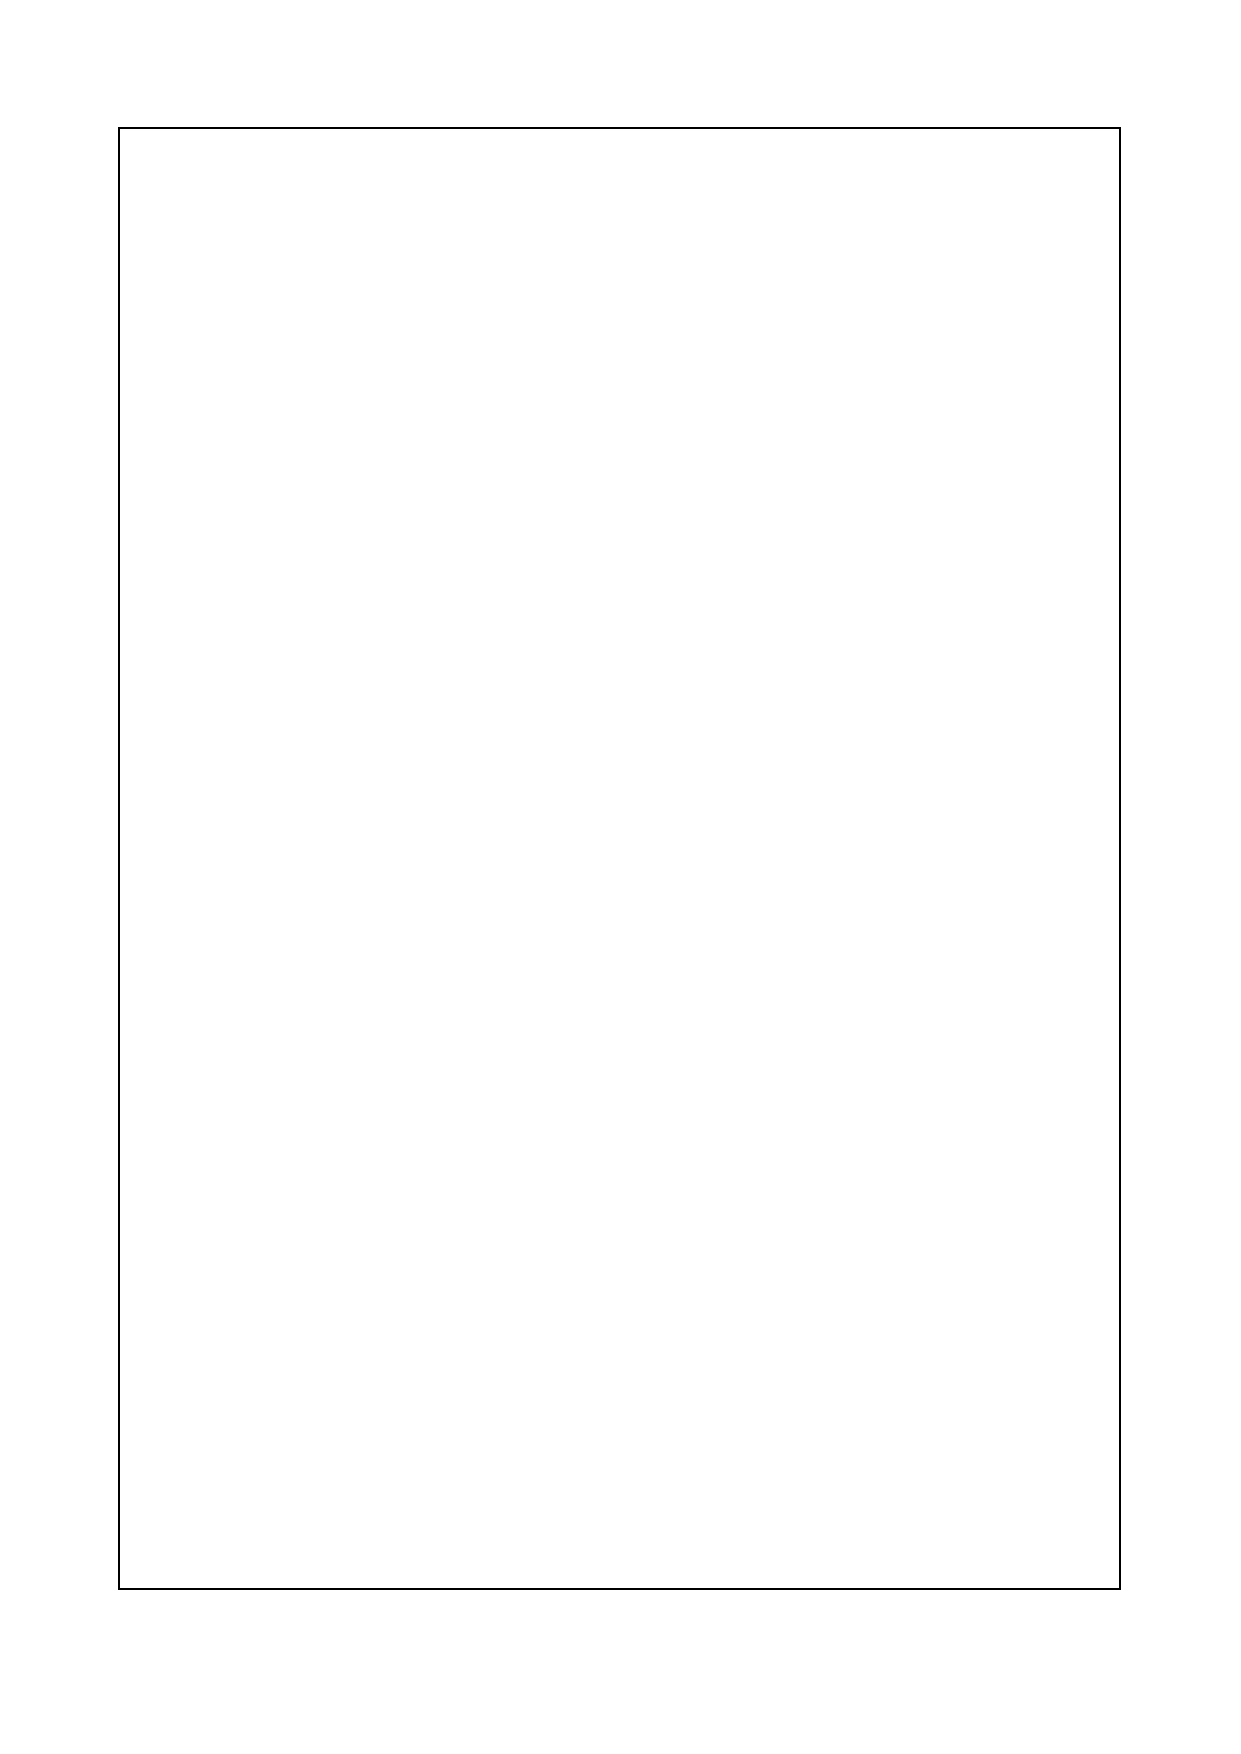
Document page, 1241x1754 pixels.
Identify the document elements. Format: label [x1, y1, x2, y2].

table_header [120, 129, 1119, 1587]
